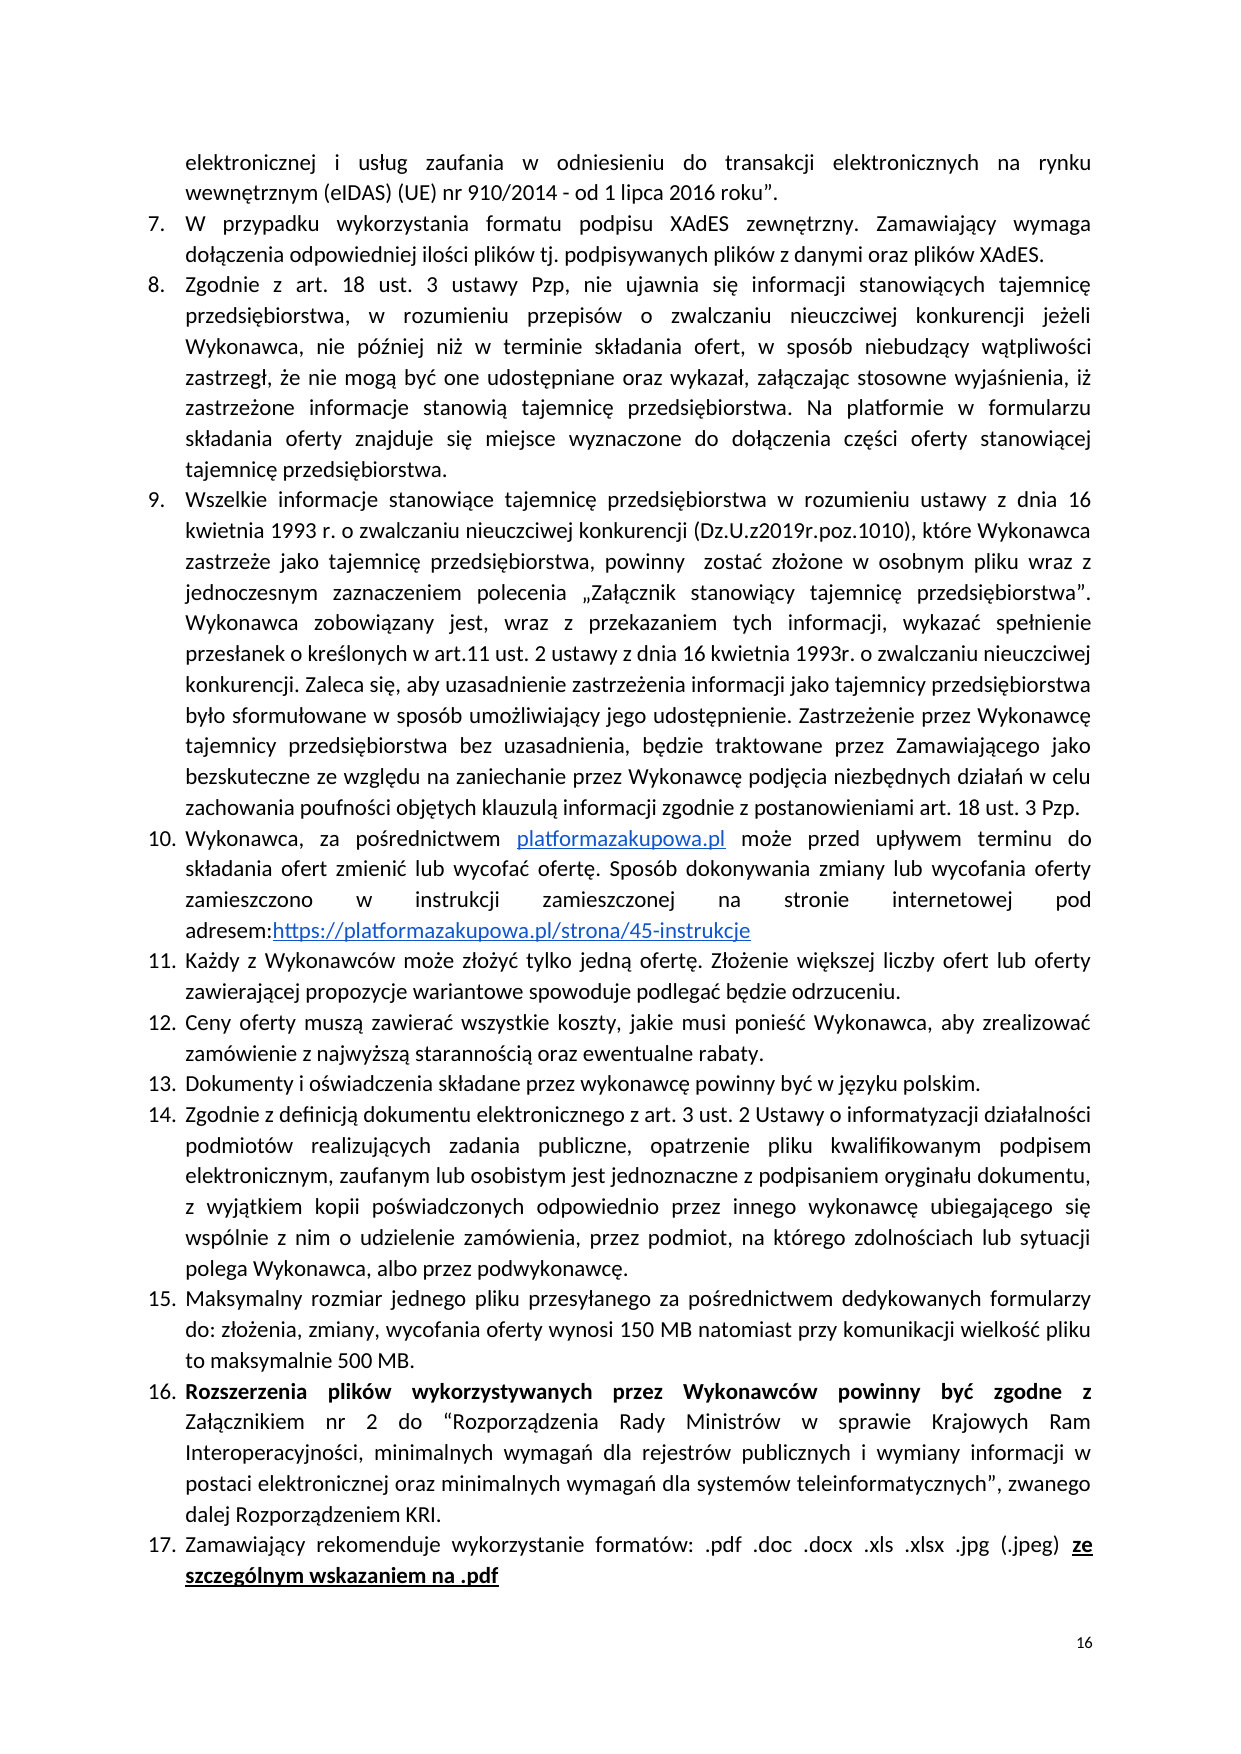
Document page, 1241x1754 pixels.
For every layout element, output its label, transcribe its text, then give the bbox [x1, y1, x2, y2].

list W przypadku wykorzystania formatu podpisu XAdES zewnętrzny. Zamawiający wymaga dołączenia odpowiedniej ilości plików tj. podpisywanych plików z danymi oraz plików XAdES. [148, 209, 1093, 268]
list Zgodnie z art. 18 ust. 3 ustawy Pzp, nie ujawnia się informacji stanowiących tajemnicę przedsiębiorstwa, w rozumieniu przepisów o zwalczaniu nieuczciwej konkurencji jeżeli Wykonawca, nie później niż w terminie składania ofert, w sposób niebudzący wątpliwości zastrzegł, że nie mogą być one udostępniane oraz wykazał, załączając stosowne wyjaśnienia, iż zastrzeżone informacje stanowią tajemnicę przedsiębiorstwa. Na platformie w formularzu składania oferty znajduje się miejsce wyznaczone do dołączenia części oferty stanowiącej tajemnicę przedsiębiorstwa. [148, 271, 1093, 483]
list Zgodnie z definicją dokumentu elektronicznego z art. 3 ust. 2 Ustawy o informatyzacji działalności podmiotów realizujących zadania publiczne, opatrzenie pliku kwalifikowanym podpisem elektronicznym, zaufanym lub osobistym jest jednoznaczne z podpisaniem oryginału dokumentu, z wyjątkiem kopii poświadczonych odpowiednio przez innego wykonawcę ubiegającego się wspólnie z nim o udzielenie zamówienia, przez podmiot, na którego zdolnościach lub sytuacji polega Wykonawca, albo przez podwykonawcę. [148, 1100, 1093, 1282]
list Zamawiający rekomenduje wykorzystanie formatów: .pdf .doc .docx .xls .xlsx .jpg (.jpeg) ze szczególnym wskazaniem na .pdf [148, 1530, 1093, 1589]
list Wykonawca, za pośrednictwem platformazakupowa.pl może przed upływem terminu do składania ofert zmienić lub wycofać ofertę. Sposób dokonywania zmiany lub wycofania oferty zamieszczono w instrukcji zamieszczonej na stronie internetowej pod adresem:https://platformazakupowa.pl/strona/45-instrukcje [148, 824, 1093, 944]
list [148, 148, 1093, 206]
list Dokumenty i oświadczenia składane przez wykonawcę powinny być w języku polskim. [148, 1069, 1093, 1097]
list Maksymalny rozmiar jednego pliku przesyłanego za pośrednictwem dedykowanych formularzy do: złożenia, zmiany, wycofania oferty wynosi 150 MB natomiast przy komunikacji wielkość pliku to maksymalnie 500 MB. [148, 1284, 1093, 1374]
list Każdy z Wykonawców może złożyć tylko jedną ofertę. Złożenie większej liczby ofert lub oferty zawierającej propozycje wariantowe spowoduje podlegać będzie odrzuceniu. [148, 947, 1093, 1005]
list Wszelkie informacje stanowiące tajemnicę przedsiębiorstwa w rozumieniu ustawy z dnia 16 kwietnia 1993 r. o zwalczaniu nieuczciwej konkurencji (Dz.U.z2019r.poz.1010), które Wykonawca zastrzeże jako tajemnicę przedsiębiorstwa, powinny zostać złożone w osobnym pliku wraz z jednoczesnym zaznaczeniem polecenia „Załącznik stanowiący tajemnicę przedsiębiorstwa”. Wykonawca zobowiązany jest, wraz z przekazaniem tych informacji, wykazać spełnienie przesłanek o kreślonych w art.11 ust. 2 ustawy z dnia 16 kwietnia 1993r. o zwalczaniu nieuczciwej konkurencji. Zaleca się, aby uzasadnienie zastrzeżenia informacji jako tajemnicy przedsiębiorstwa było sformułowane w sposób umożliwiający jego udostępnienie. Zastrzeżenie przez Wykonawcę tajemnicy przedsiębiorstwa bez uzasadnienia, będzie traktowane przez Zamawiającego jako bezskuteczne ze względu na zaniechanie przez Wykonawcę podjęcia niezbędnych działań w celu zachowania poufności objętych klauzulą informacji zgodnie z postanowieniami art. 18 ust. 3 Pzp. [148, 486, 1093, 821]
list Ceny oferty muszą zawierać wszystkie koszty, jakie musi ponieść Wykonawca, aby zrealizować zamówienie z najwyższą starannością oraz ewentualne rabaty. [148, 1008, 1093, 1067]
list Rozszerzenia plików wykorzystywanych przez Wykonawców powinny być zgodne z Załącznikiem nr 2 do “Rozporządzenia Rady Ministrów w sprawie Krajowych Ram Interoperacyjności, minimalnych wymagań dla rejestrów publicznych i wymiany informacji w postaci elektronicznej oraz minimalnych wymagań dla systemów teleinformatycznych”, zwanego dalej Rozporządzeniem KRI. [148, 1377, 1093, 1528]
